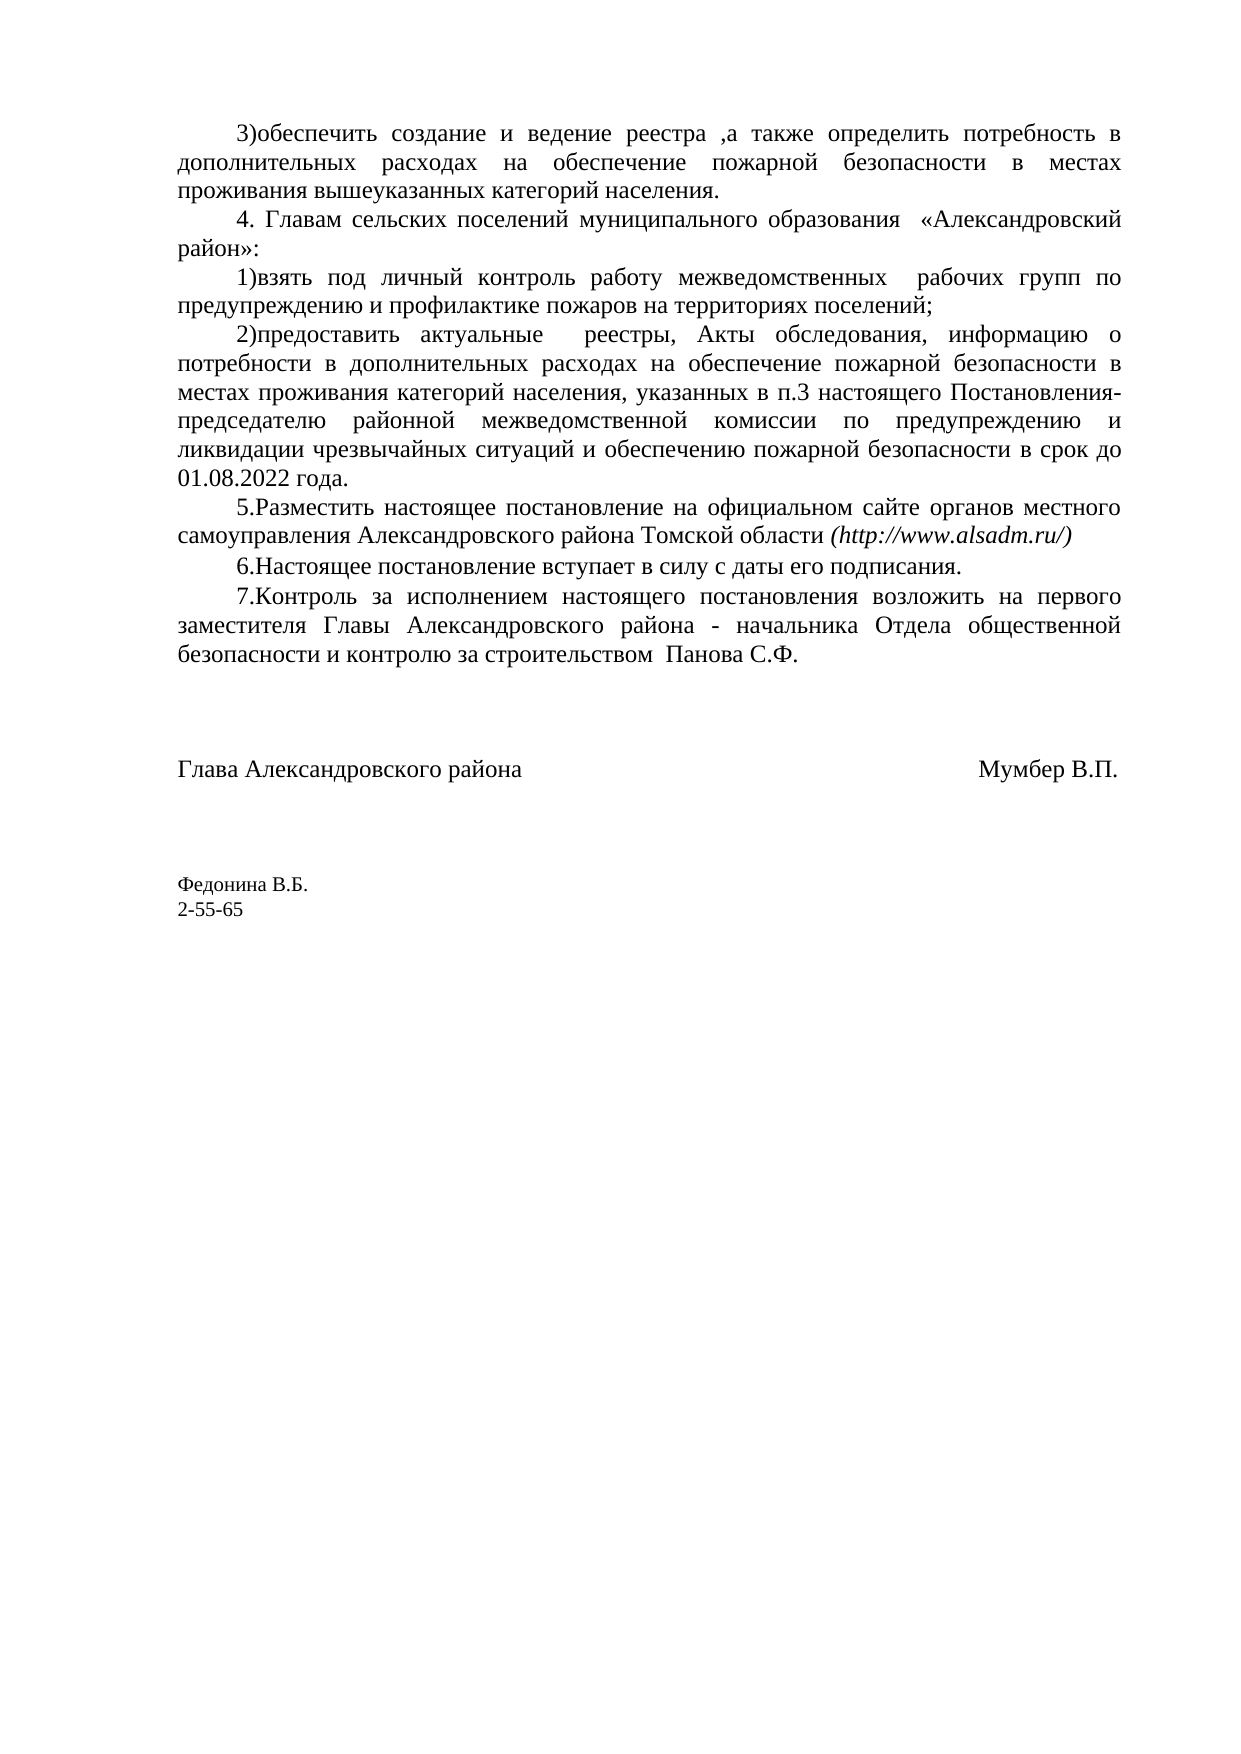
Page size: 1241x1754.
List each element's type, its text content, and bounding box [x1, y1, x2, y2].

text 6.Настоящее постановление вступает в силу с даты его подписания. [192, 551, 1122, 580]
text 5.Разместить настоящее постановление на официальном сайте органов местного самоуправления Александровского района Томской области (http://www.alsadm.ru/) [177, 492, 1122, 549]
text 4. Главам сельских поселений муниципального образования «Александровский район»: [177, 204, 1122, 262]
text Федонина В.Б. [177, 872, 1122, 896]
text 7.Контроль за исполнением настоящего постановления возложить на первого заместителя Главы Александровского района - начальника Отдела общественной безопасности и контролю за строительством Панова С.Ф. [177, 581, 1122, 667]
text 2-55-65 [177, 896, 1122, 921]
text Глава Александровского района Мумбер В.П. [177, 754, 1122, 782]
text 1)взять под личный контроль работу межведомственных рабочих групп по предупреждению и профилактике пожаров на территориях поселений; [177, 262, 1122, 319]
text 3)обеспечить создание и ведение реестра ,а также определить потребность в дополнительных расходах на обеспечение пожарной безопасности в местах проживания вышеуказанных категорий населения. [177, 118, 1122, 204]
text 2)предоставить актуальные реестры, Акты обследования, информацию о потребности в дополнительных расходах на обеспечение пожарной безопасности в местах проживания категорий населения, указанных в п.3 настоящего Постановления- председателю районной межведомственной комиссии по предупреждению и ликвидации чрезвычайных ситуаций и обеспечению пожарной безопасности в срок до 01.08.2022 года. [177, 319, 1122, 492]
